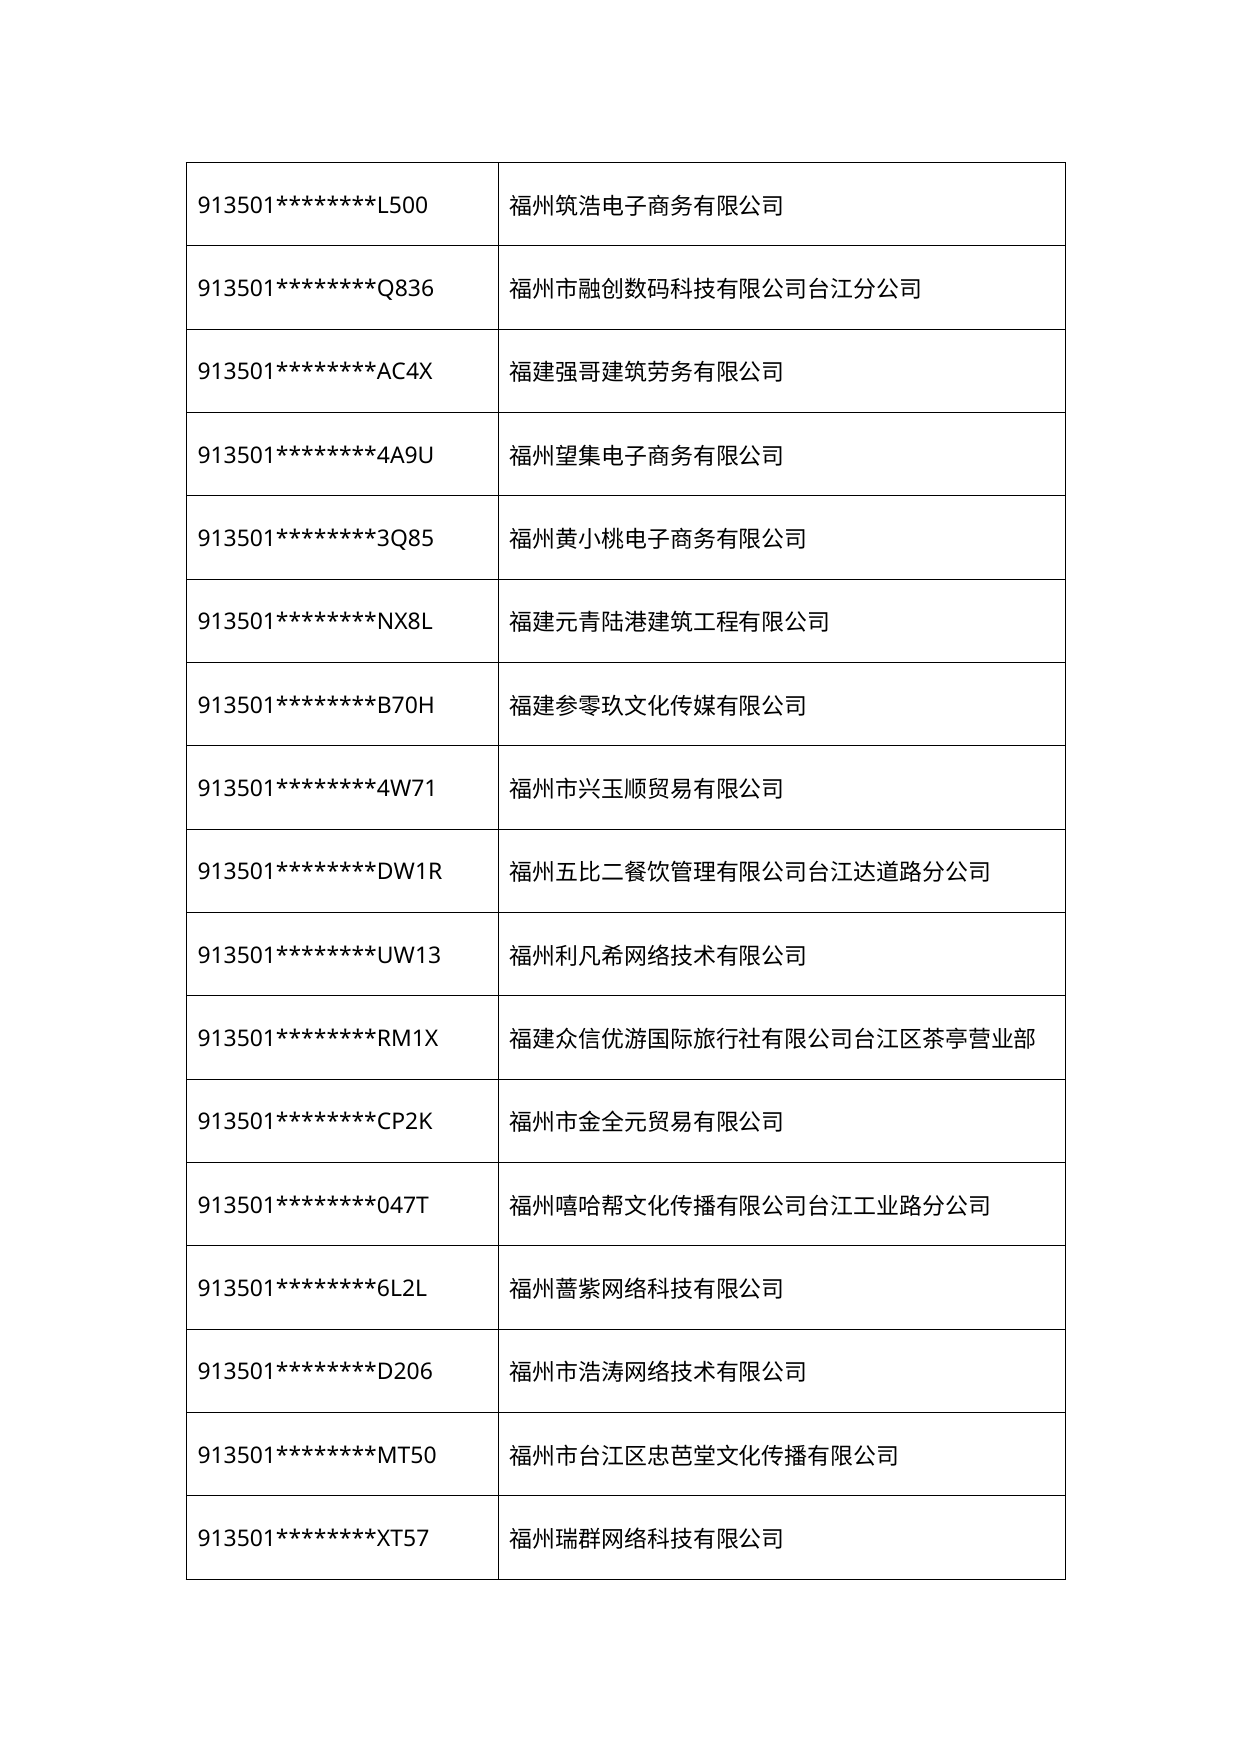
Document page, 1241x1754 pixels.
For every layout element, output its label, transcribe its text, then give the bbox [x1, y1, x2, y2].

table_cell 福建众信优游国际旅行社有限公司台江区茶亭营业部 [499, 996, 1065, 1079]
table_cell 913501********MT50 [187, 1413, 498, 1495]
table_cell 913501********D206 [187, 1330, 498, 1412]
table_cell 913501********XT57 [187, 1496, 498, 1579]
table_cell 福州嘻哈帮文化传播有限公司台江工业路分公司 [499, 1163, 1065, 1245]
table_cell 913501********4A9U [187, 413, 498, 495]
table_cell 913501********Q836 [187, 246, 498, 329]
table_cell 913501********047T [187, 1163, 498, 1245]
table_cell 福州利凡希网络技术有限公司 [499, 913, 1065, 995]
table_cell 913501********UW13 [187, 913, 498, 995]
table_cell 福州筑浩电子商务有限公司 [499, 163, 1065, 245]
table_cell 福州黄小桃电子商务有限公司 [499, 496, 1065, 579]
table_cell 福建强哥建筑劳务有限公司 [499, 330, 1065, 412]
table_cell 福州市金全元贸易有限公司 [499, 1080, 1065, 1162]
table_cell 913501********DW1R [187, 830, 498, 912]
table_cell 福州市融创数码科技有限公司台江分公司 [499, 246, 1065, 329]
table_cell 913501********AC4X [187, 330, 498, 412]
table_cell 913501********RM1X [187, 996, 498, 1079]
table_cell 福建元青陆港建筑工程有限公司 [499, 580, 1065, 662]
table_cell 913501********NX8L [187, 580, 498, 662]
table_cell 913501********B70H [187, 663, 498, 745]
table_cell 福州市台江区忠芭堂文化传播有限公司 [499, 1413, 1065, 1495]
table_cell 913501********6L2L [187, 1246, 498, 1329]
table_cell 913501********3Q85 [187, 496, 498, 579]
table_cell 福州市浩涛网络技术有限公司 [499, 1330, 1065, 1412]
table_cell 福州五比二餐饮管理有限公司台江达道路分公司 [499, 830, 1065, 912]
table_cell 福州市兴玉顺贸易有限公司 [499, 746, 1065, 829]
table_cell 福州望集电子商务有限公司 [499, 413, 1065, 495]
table_cell 福州瑞群网络科技有限公司 [499, 1496, 1065, 1579]
table_cell 913501********4W71 [187, 746, 498, 829]
table_cell 福建参零玖文化传媒有限公司 [499, 663, 1065, 745]
table_cell 913501********L500 [187, 163, 498, 245]
table_cell 913501********CP2K [187, 1080, 498, 1162]
table_cell 福州蔷紫网络科技有限公司 [499, 1246, 1065, 1329]
